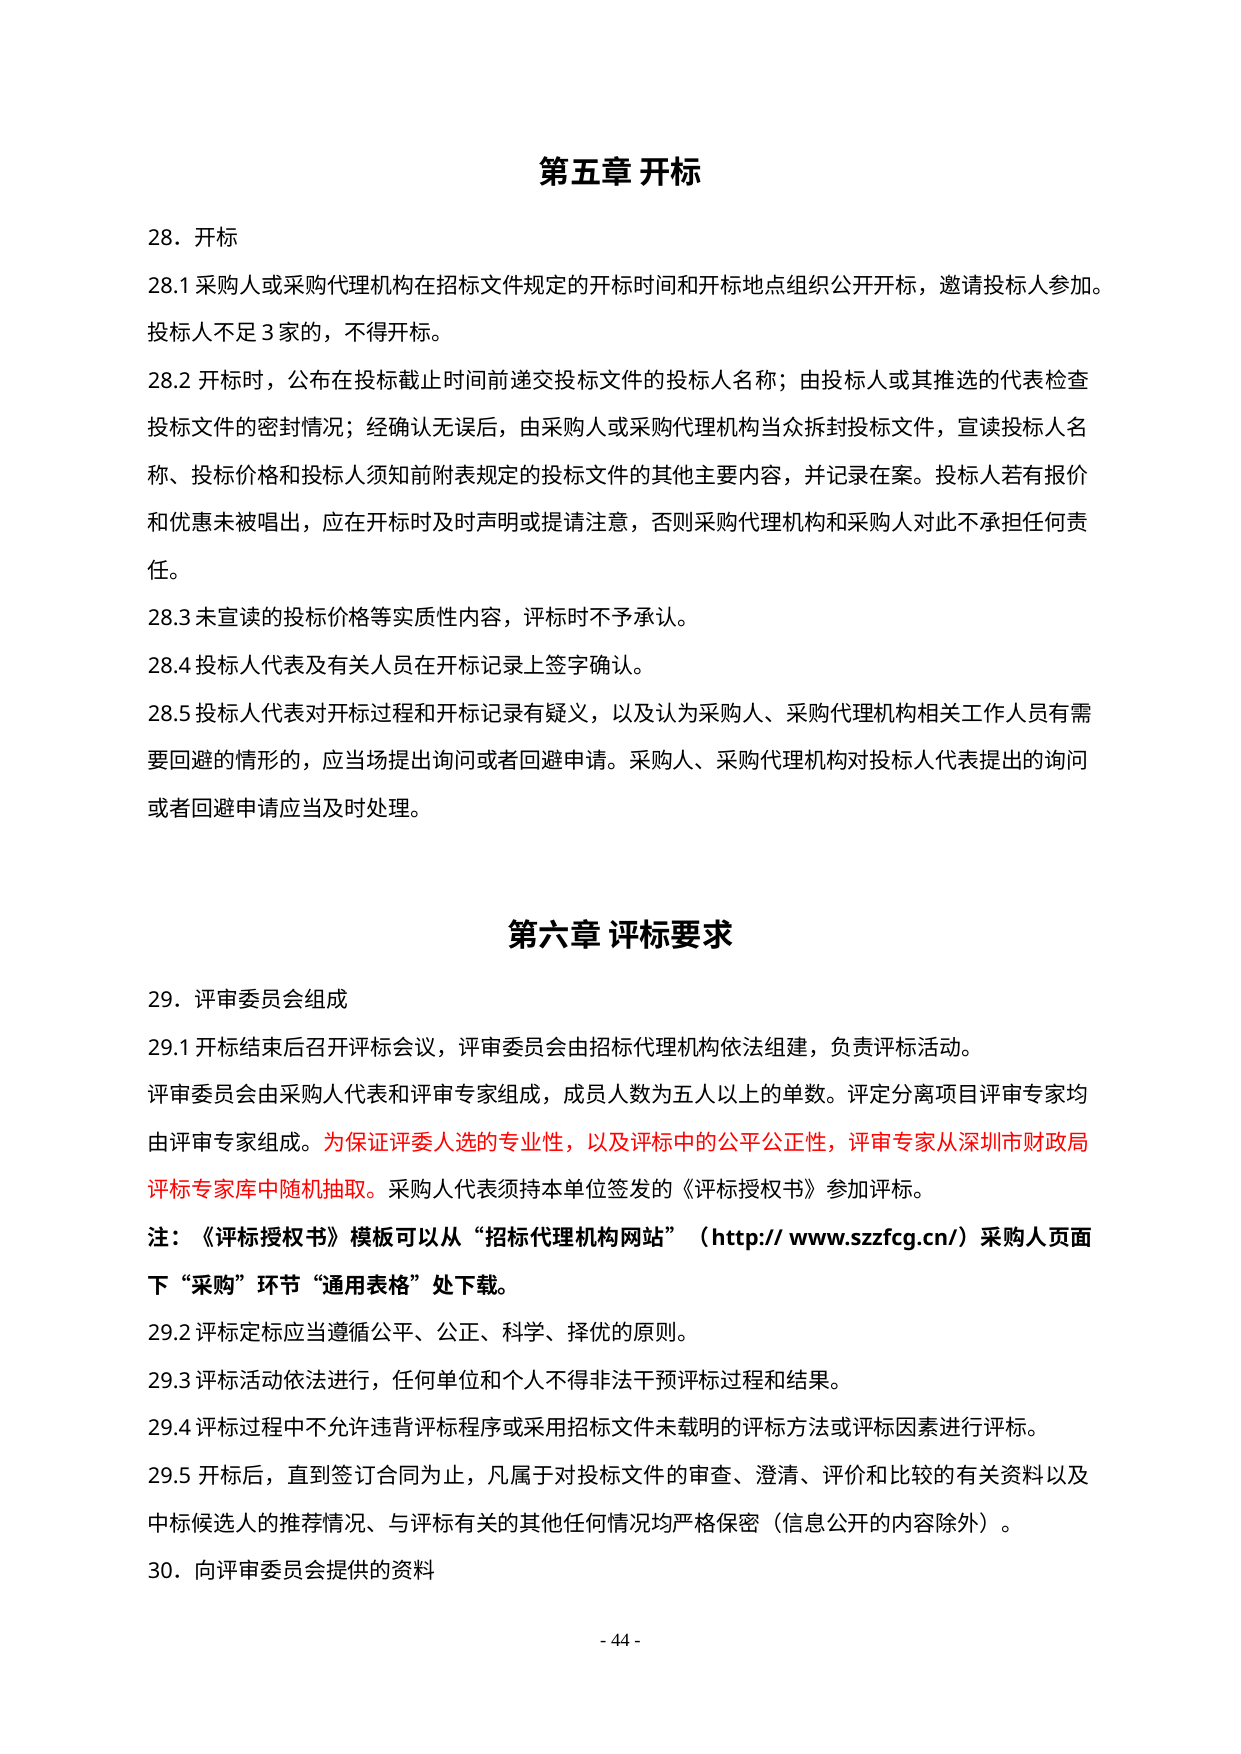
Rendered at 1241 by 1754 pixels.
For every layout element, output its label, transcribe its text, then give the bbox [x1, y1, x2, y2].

text 28.2 开标时，公布在投标截止时间前递交投标文件的投标人名称；由投标人或其推选的代表检查投标文件的密封情况；经确认无误后，由采购人或采购代理机构当众拆封投标文件，宣读投标人名称、投标价格和投标人须知前附表规定的投标文件的其他主要内容，并记录在案。投标人若有报价和优惠未被唱出，应在开标时及时声明或提请注意，否则采购代理机构和采购人对此不承担任何责任。 [148, 363, 1092, 584]
text 28.5投标人代表对开标过程和开标记录有疑义，以及认为采购人、采购代理机构相关工作人员有需要回避的情形的，应当场提出询问或者回避申请。采购人、采购代理机构对投标人代表提出的询问或者回避申请应当及时处理。 [148, 696, 1092, 822]
text 28.3未宣读的投标价格等实质性内容，评标时不予承认。 [148, 600, 1092, 632]
text 30．向评审委员会提供的资料 [148, 1553, 1092, 1585]
text 28.1采购人或采购代理机构在招标文件规定的开标时间和开标地点组织公开开标，邀请投标人参加。投标人不足3家的，不得开标。 [148, 268, 1092, 347]
text 29.4评标过程中不允许违背评标程序或采用招标文件未载明的评标方法或评标因素进行评标。 [148, 1410, 1092, 1442]
subtitle 第五章 开标 [148, 148, 1092, 193]
text 29.1开标结束后召开评标会议，评审委员会由招标代理机构依法组建，负责评标活动。 [148, 1030, 1092, 1062]
text 29.2评标定标应当遵循公平、公正、科学、择优的原则。 [148, 1315, 1092, 1347]
text 28．开标 [148, 220, 1092, 252]
text 29．评审委员会组成 [148, 982, 1092, 1014]
text 注：《评标授权书》模板可以从“招标代理机构网站”（http:// www.szzfcg.cn/）采购人页面下“采购”环节“通用表格”处下载。 [148, 1220, 1092, 1299]
text 29.5 开标后，直到签订合同为止，凡属于对投标文件的审查、澄清、评价和比较的有关资料以及中标候选人的推荐情况、与评标有关的其他任何情况均严格保密（信息公开的内容除外）。 [148, 1458, 1092, 1537]
text 29.3评标活动依法进行，任何单位和个人不得非法干预评标过程和结果。 [148, 1363, 1092, 1394]
text 评审委员会由采购人代表和评审专家组成，成员人数为五人以上的单数。评定分离项目评审专家均由评审专家组成。为保证评委人选的专业性，以及评标中的公平公正性，评审专家从深圳市财政局评标专家库中随机抽取。采购人代表须持本单位签发的《评标授权书》参加评标。 [148, 1077, 1092, 1204]
text 28.4投标人代表及有关人员在开标记录上签字确认。 [148, 648, 1092, 680]
subtitle 第六章 评标要求 [148, 910, 1092, 955]
